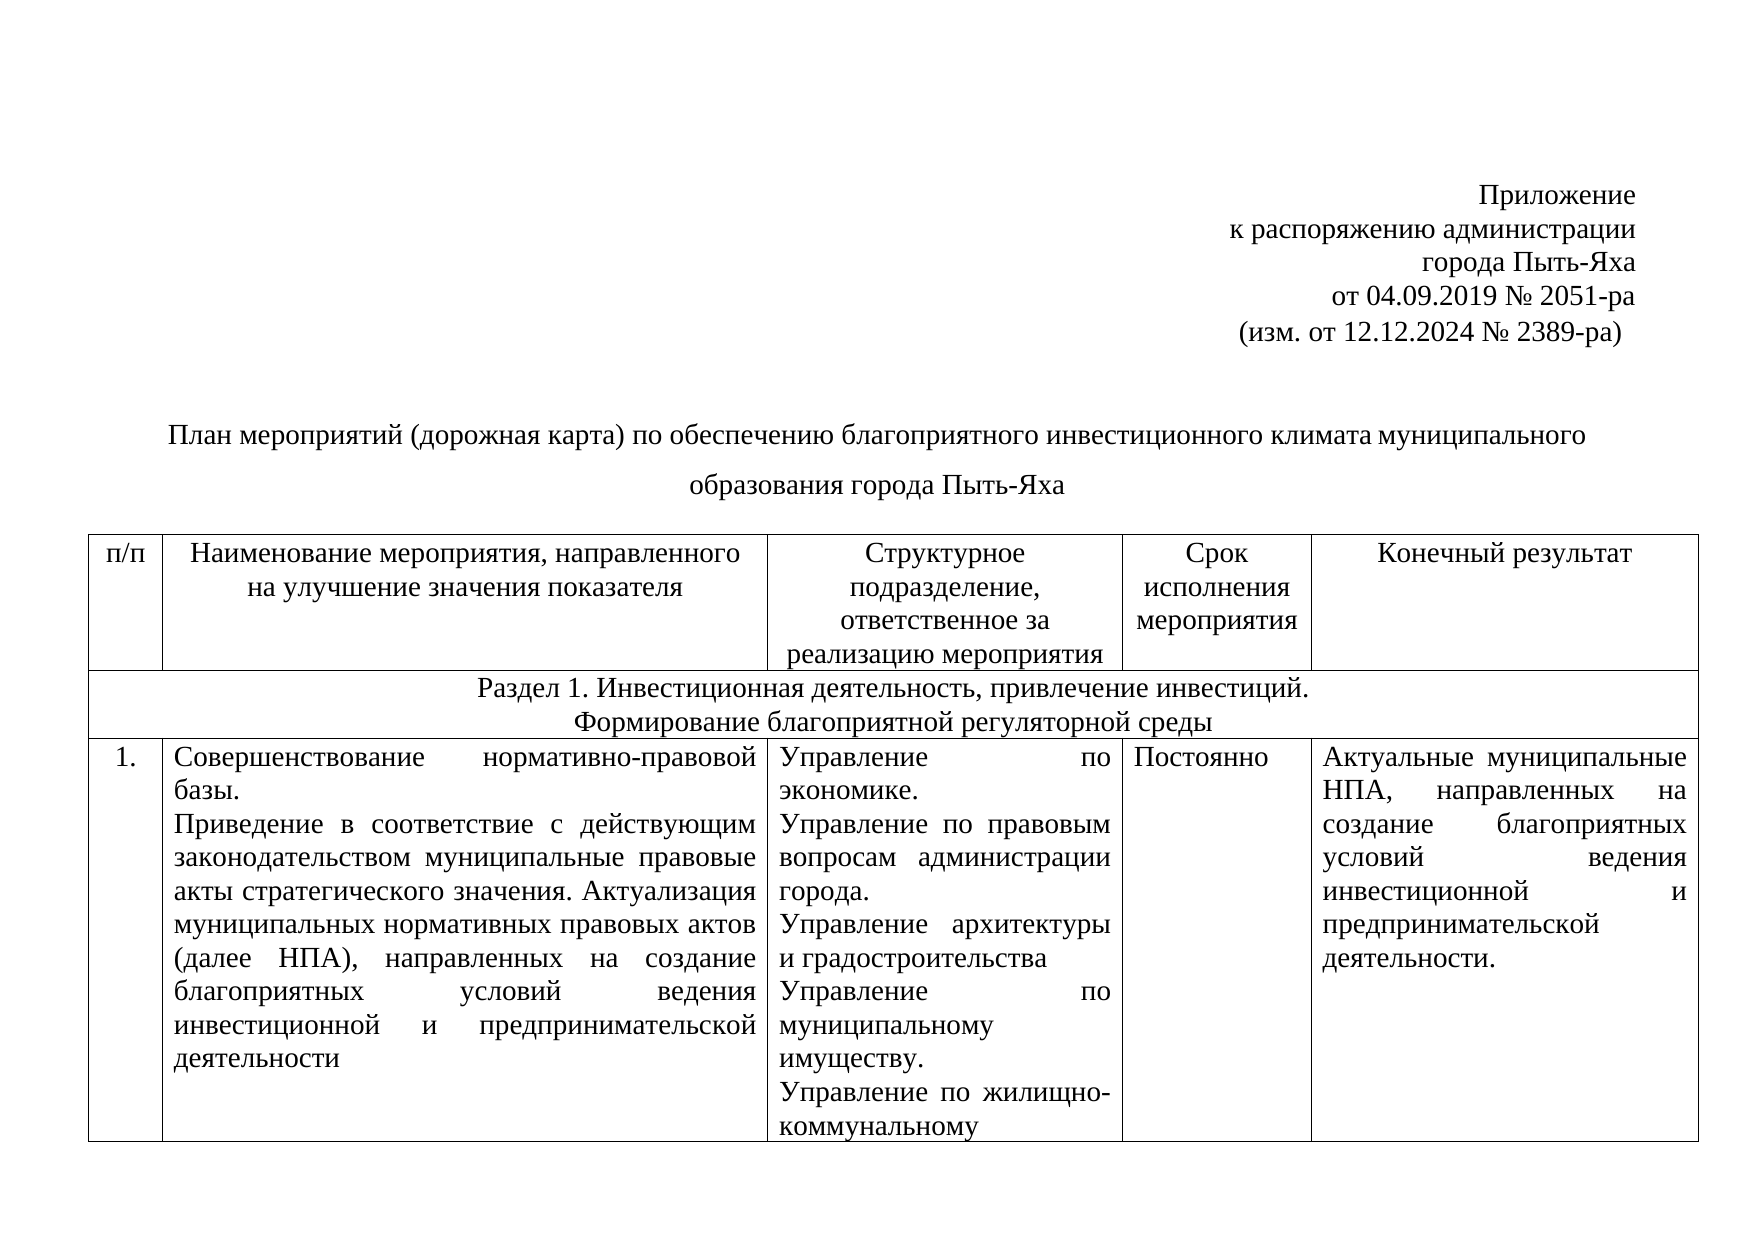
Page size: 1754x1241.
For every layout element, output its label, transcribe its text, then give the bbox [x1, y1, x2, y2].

table_cell Постоянно [1123, 739, 1311, 1141]
text города Пыть-Яха [118, 244, 1636, 278]
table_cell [768, 739, 1122, 1141]
table_header Структурное подразделение, ответственное за реализацию мероприятия [768, 535, 1122, 669]
text (изм. от 12.12.2024 № 2389-ра) [1224, 314, 1636, 347]
text Приложение [118, 177, 1636, 211]
table_header Наименование мероприятия, направленного на улучшение значения показателя [163, 535, 767, 669]
table_header п/п [89, 535, 162, 669]
text от 04.09.2019 № 2051-ра [118, 278, 1668, 311]
table_header Конечный результат [1312, 535, 1698, 669]
table_cell 1. [89, 739, 162, 1141]
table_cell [163, 739, 767, 1141]
table_cell Раздел 1. Инвестиционная деятельность, привлечение инвестиций. Формирование благоприятной регуляторной среды [89, 671, 1698, 738]
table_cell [1312, 739, 1698, 1141]
text к распоряжению администрации [118, 211, 1636, 244]
text План мероприятий (дорожная карта) по обеспечению благоприятного инвестиционного климата муниципального образования города Пыть-Яха [118, 417, 1636, 501]
table_header Срок исполнения мероприятия [1123, 535, 1311, 669]
